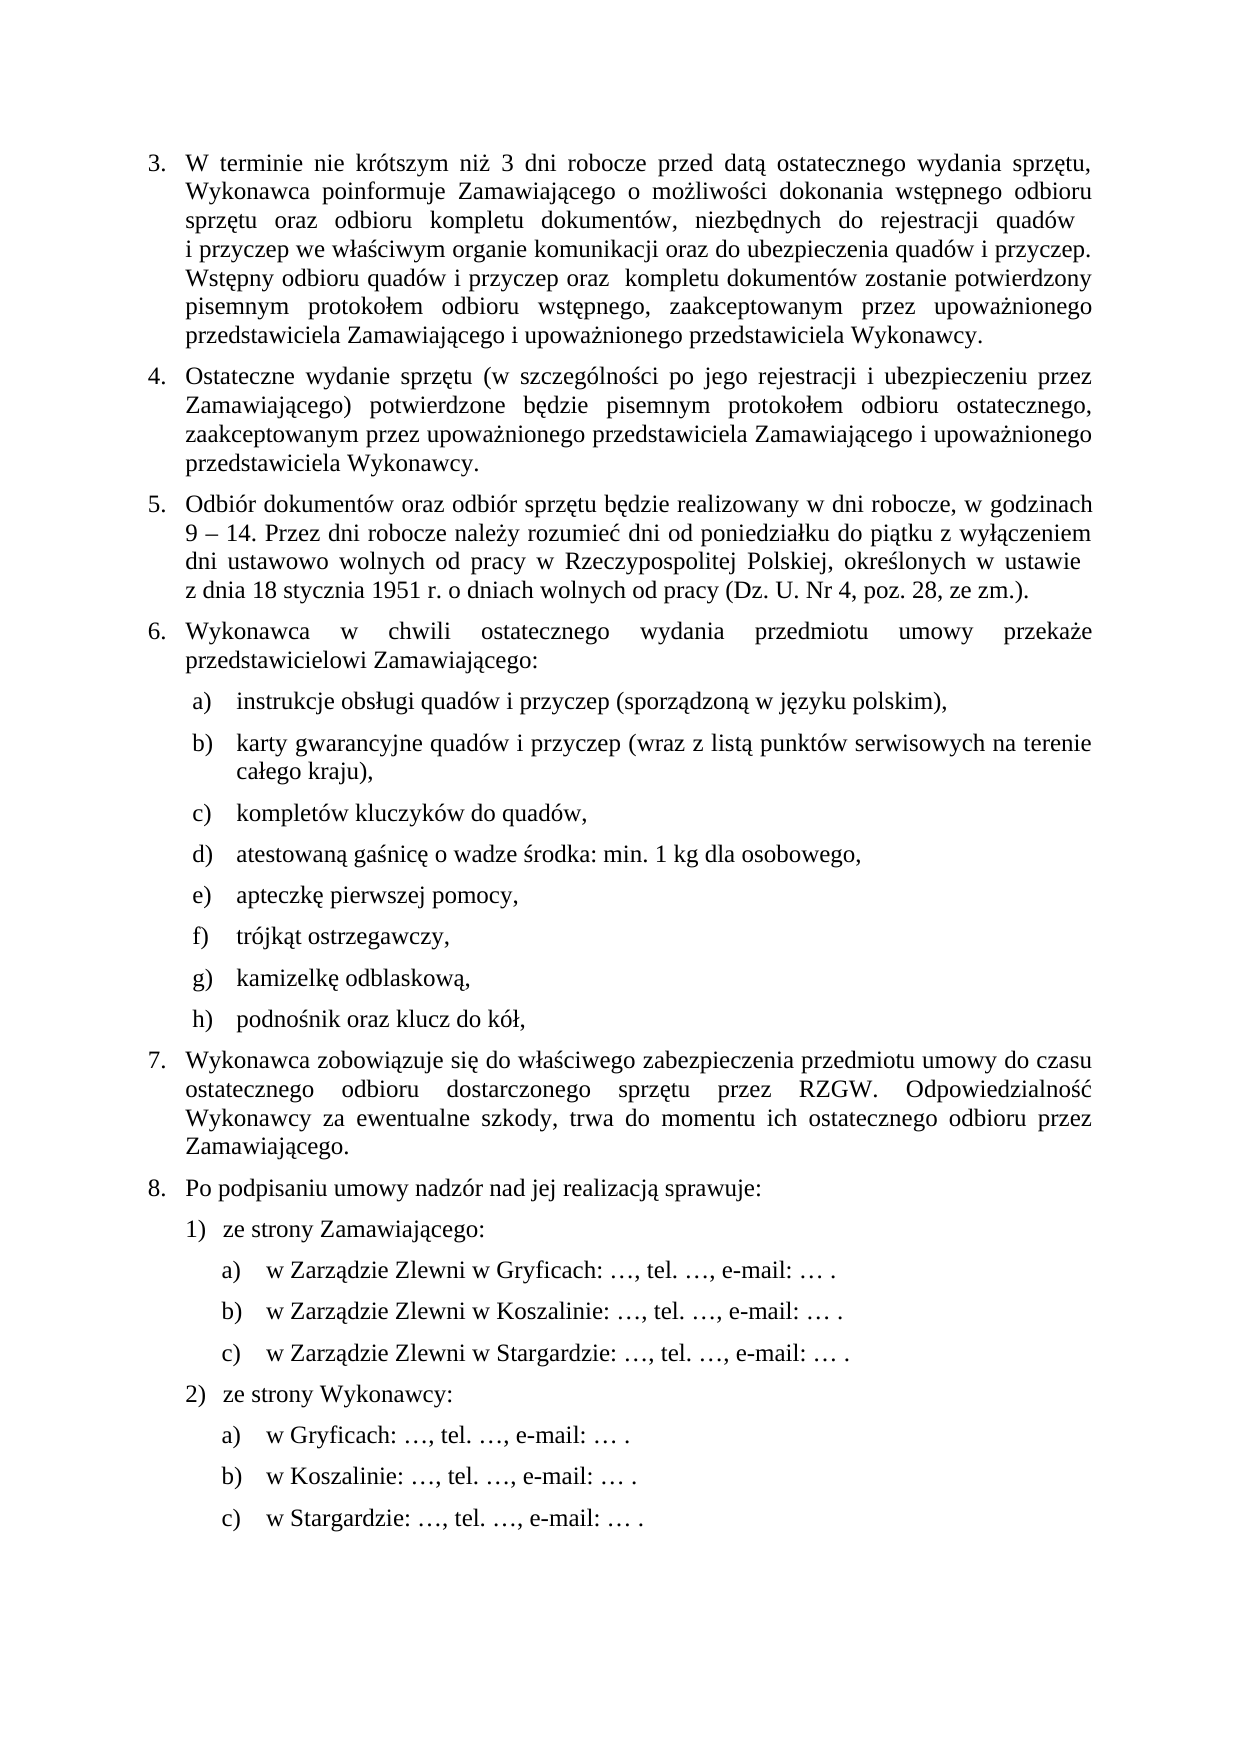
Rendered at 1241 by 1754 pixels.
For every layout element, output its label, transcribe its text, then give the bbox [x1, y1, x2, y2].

list instrukcje obsługi quadów i przyczep (sporządzoną w języku polskim), [192, 686, 1093, 715]
list W terminie nie krótszym niż 3 dni robocze przed datą ostatecznego wydania sprzętu, Wykonawca poinformuje Zamawiającego o możliwości dokonania wstępnego odbioru sprzętu oraz odbioru kompletu dokumentów, niezbędnych do rejestracji quadów i przyczep we właściwym organie komunikacji oraz do ubezpieczenia quadów i przyczep. Wstępny odbioru quadów i przyczep oraz kompletu dokumentów zostanie potwierdzony pisemnym protokołem odbioru wstępnego, zaakceptowanym przez upoważnionego przedstawiciela Zamawiającego i upoważnionego przedstawiciela Wykonawcy. [148, 148, 1093, 349]
list w Zarządzie Zlewni w Stargardzie: …, tel. …, e-mail: … . [221, 1338, 1093, 1366]
list Odbiór dokumentów oraz odbiór sprzętu będzie realizowany w dni robocze, w godzinach 9 – 14. Przez dni robocze należy rozumieć dni od poniedziałku do piątku z wyłączeniem dni ustawowo wolnych od pracy w Rzeczypospolitej Polskiej, określonych w ustawie z dnia 18 stycznia 1951 r. o dniach wolnych od pracy (Dz. U. Nr 4, poz. 28, ze zm.). [148, 489, 1093, 604]
list w Koszalinie: …, tel. …, e-mail: … . [221, 1461, 1093, 1490]
list Wykonawca zobowiązuje się do właściwego zabezpieczenia przedmiotu umowy do czasu ostatecznego odbioru dostarczonego sprzętu przez RZGW. Odpowiedzialność Wykonawcy za ewentualne szkody, trwa do momentu ich ostatecznego odbioru przez Zamawiającego. [148, 1045, 1093, 1160]
list Wykonawca w chwili ostatecznego wydania przedmiotu umowy przekaże przedstawicielowi Zamawiającego: [148, 616, 1093, 674]
list kamizelkę odblaskową, [192, 963, 1093, 991]
list w Zarządzie Zlewni w Gryficach: …, tel. …, e-mail: … . [221, 1255, 1093, 1284]
list w Gryficach: …, tel. …, e-mail: … . [221, 1420, 1093, 1449]
list w Zarządzie Zlewni w Koszalinie: …, tel. …, e-mail: … . [221, 1296, 1093, 1325]
list ze strony Zamawiającego: [185, 1214, 1093, 1243]
list apteczkę pierwszej pomocy, [192, 880, 1093, 909]
list podnośnik oraz klucz do kół, [192, 1004, 1093, 1033]
list atestowaną gaśnicę o wadze środka: min. 1 kg dla osobowego, [192, 839, 1093, 868]
list karty gwarancyjne quadów i przyczep (wraz z listą punktów serwisowych na terenie całego kraju), [192, 728, 1093, 785]
list kompletów kluczyków do quadów, [192, 798, 1093, 826]
list Po podpisaniu umowy nadzór nad jej realizacją sprawuje: [148, 1173, 1093, 1201]
list Ostateczne wydanie sprzętu (w szczególności po jego rejestracji i ubezpieczeniu przez Zamawiającego) potwierdzone będzie pisemnym protokołem odbioru ostatecznego, zaakceptowanym przez upoważnionego przedstawiciela Zamawiającego i upoważnionego przedstawiciela Wykonawcy. [148, 361, 1093, 476]
list w Stargardzie: …, tel. …, e-mail: … . [221, 1503, 1093, 1531]
list ze strony Wykonawcy: [185, 1379, 1093, 1408]
list trójkąt ostrzegawczy, [192, 921, 1093, 950]
